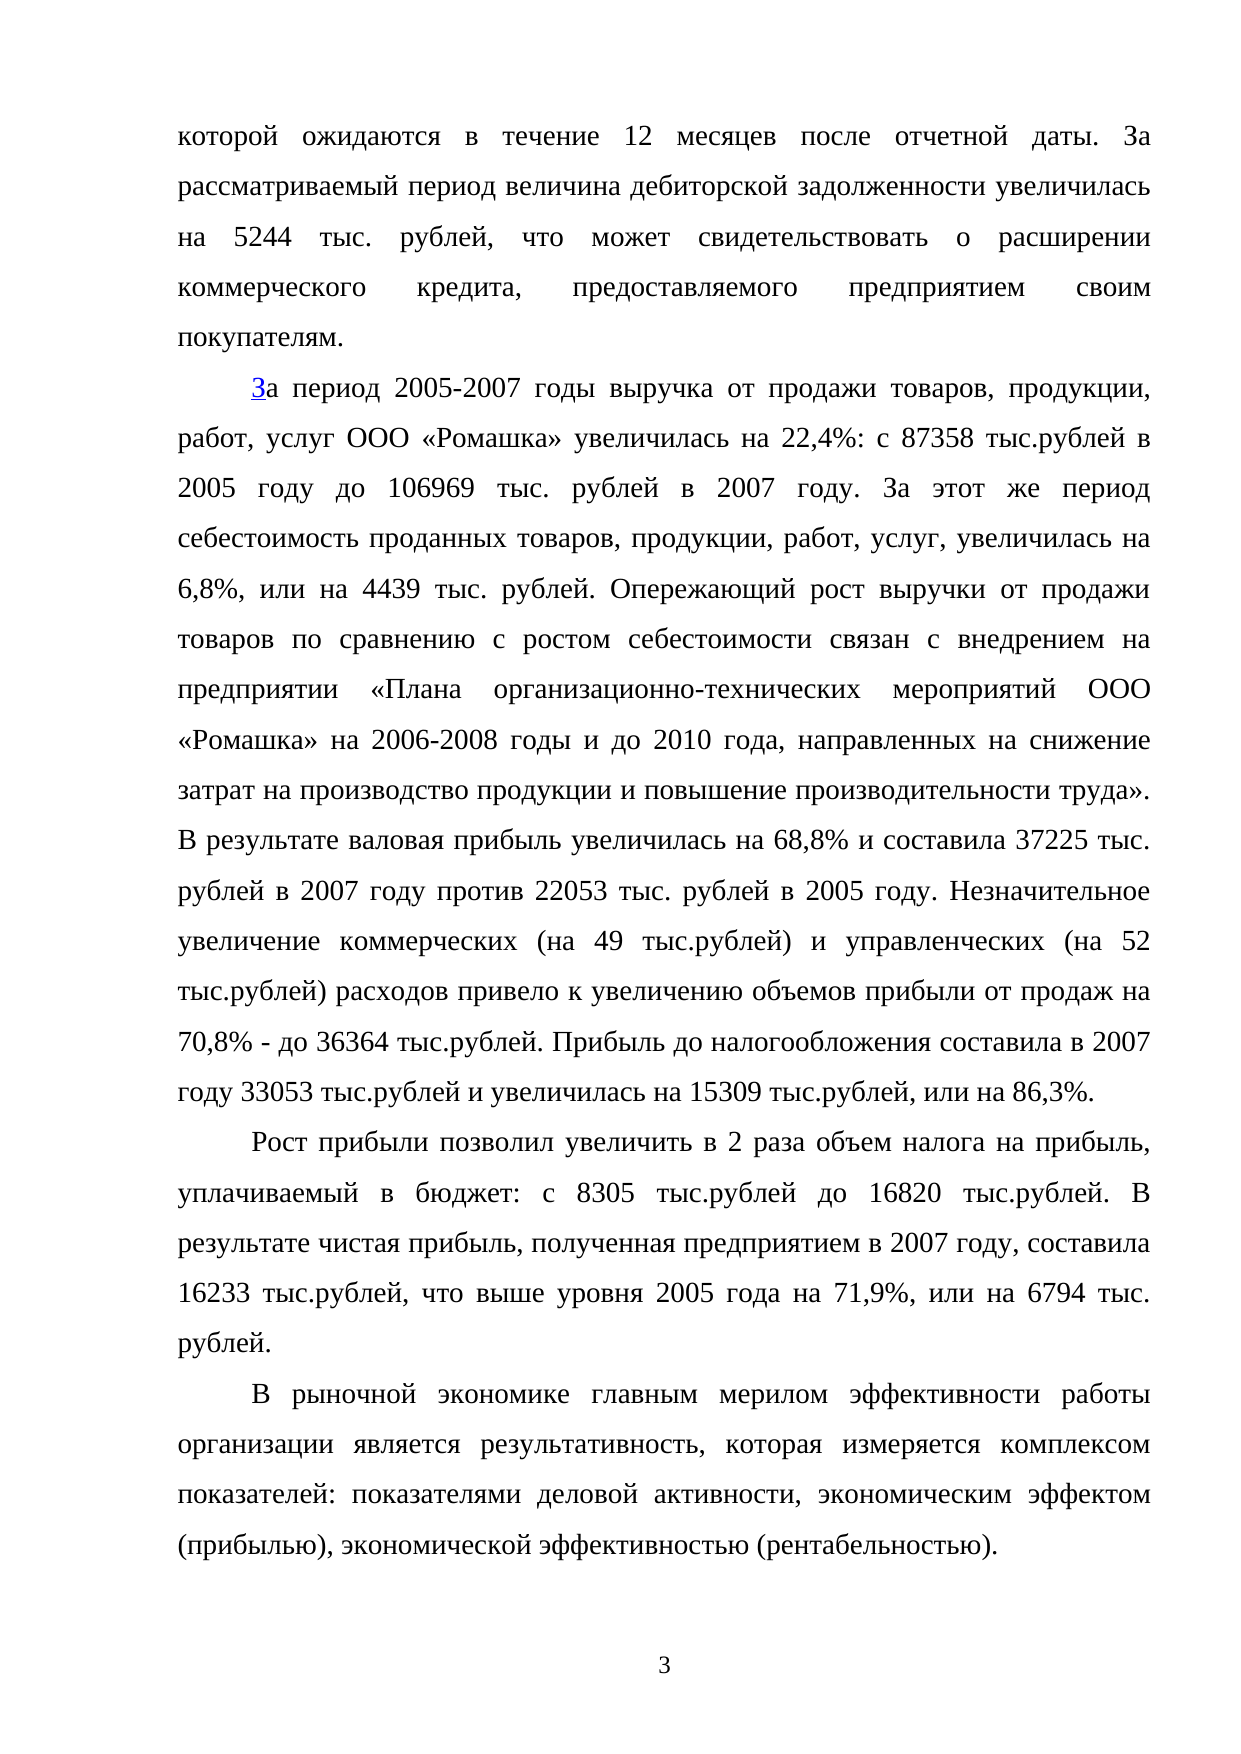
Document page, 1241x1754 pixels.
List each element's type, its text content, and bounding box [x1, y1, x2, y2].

text За период 2005-2007 годы выручка от продажи товаров, продукции, работ, услуг ООО «Ромашка» увеличилась на 22,4%: с 87358 тыс.рублей в 2005 году до 106969 тыс. рублей в 2007 году. За этот же период себестоимость проданных товаров, продукции, работ, услуг, увеличилась на 6,8%, или на 4439 тыс. рублей. Опережающий рост выручки от продажи товаров по сравнению с ростом себестоимости связан с внедрением на предприятии «Плана организационно-технических мероприятий ООО «Ромашка» на 2006-2008 годы и до 2010 года, направленных на снижение затрат на производство продукции и повышение производительности труда». В результате валовая прибыль увеличилась на 68,8% и составила 37225 тыс. рублей в 2007 году против 22053 тыс. рублей в 2005 году. Незначительное увеличение коммерческих (на 49 тыс.рублей) и управленческих (на 52 тыс.рублей) расходов привело к увеличению объемов прибыли от продаж на 70,8% - до 36364 тыс.рублей. Прибыль до налогообложения составила в 2007 году 33053 тыс.рублей и увеличилась на 15309 тыс.рублей, или на 86,3%. [177, 370, 1152, 1108]
text В рыночной экономике главным мерилом эффективности работы организации является результативность, которая измеряется комплексом показателей: показателями деловой активности, экономическим эффектом (прибылью), экономической эффективностью (рентабельностью). [177, 1376, 1152, 1560]
text Рост прибыли позволил увеличить в 2 раза объем налога на прибыль, уплачиваемый в бюджет: с 8305 тыс.рублей до 16820 тыс.рублей. В результате чистая прибыль, полученная предприятием в 2007 году, составила 16233 тыс.рублей, что выше уровня 2005 года на 71,9%, или на 6794 тыс. рублей. [177, 1124, 1152, 1359]
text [177, 118, 1152, 353]
